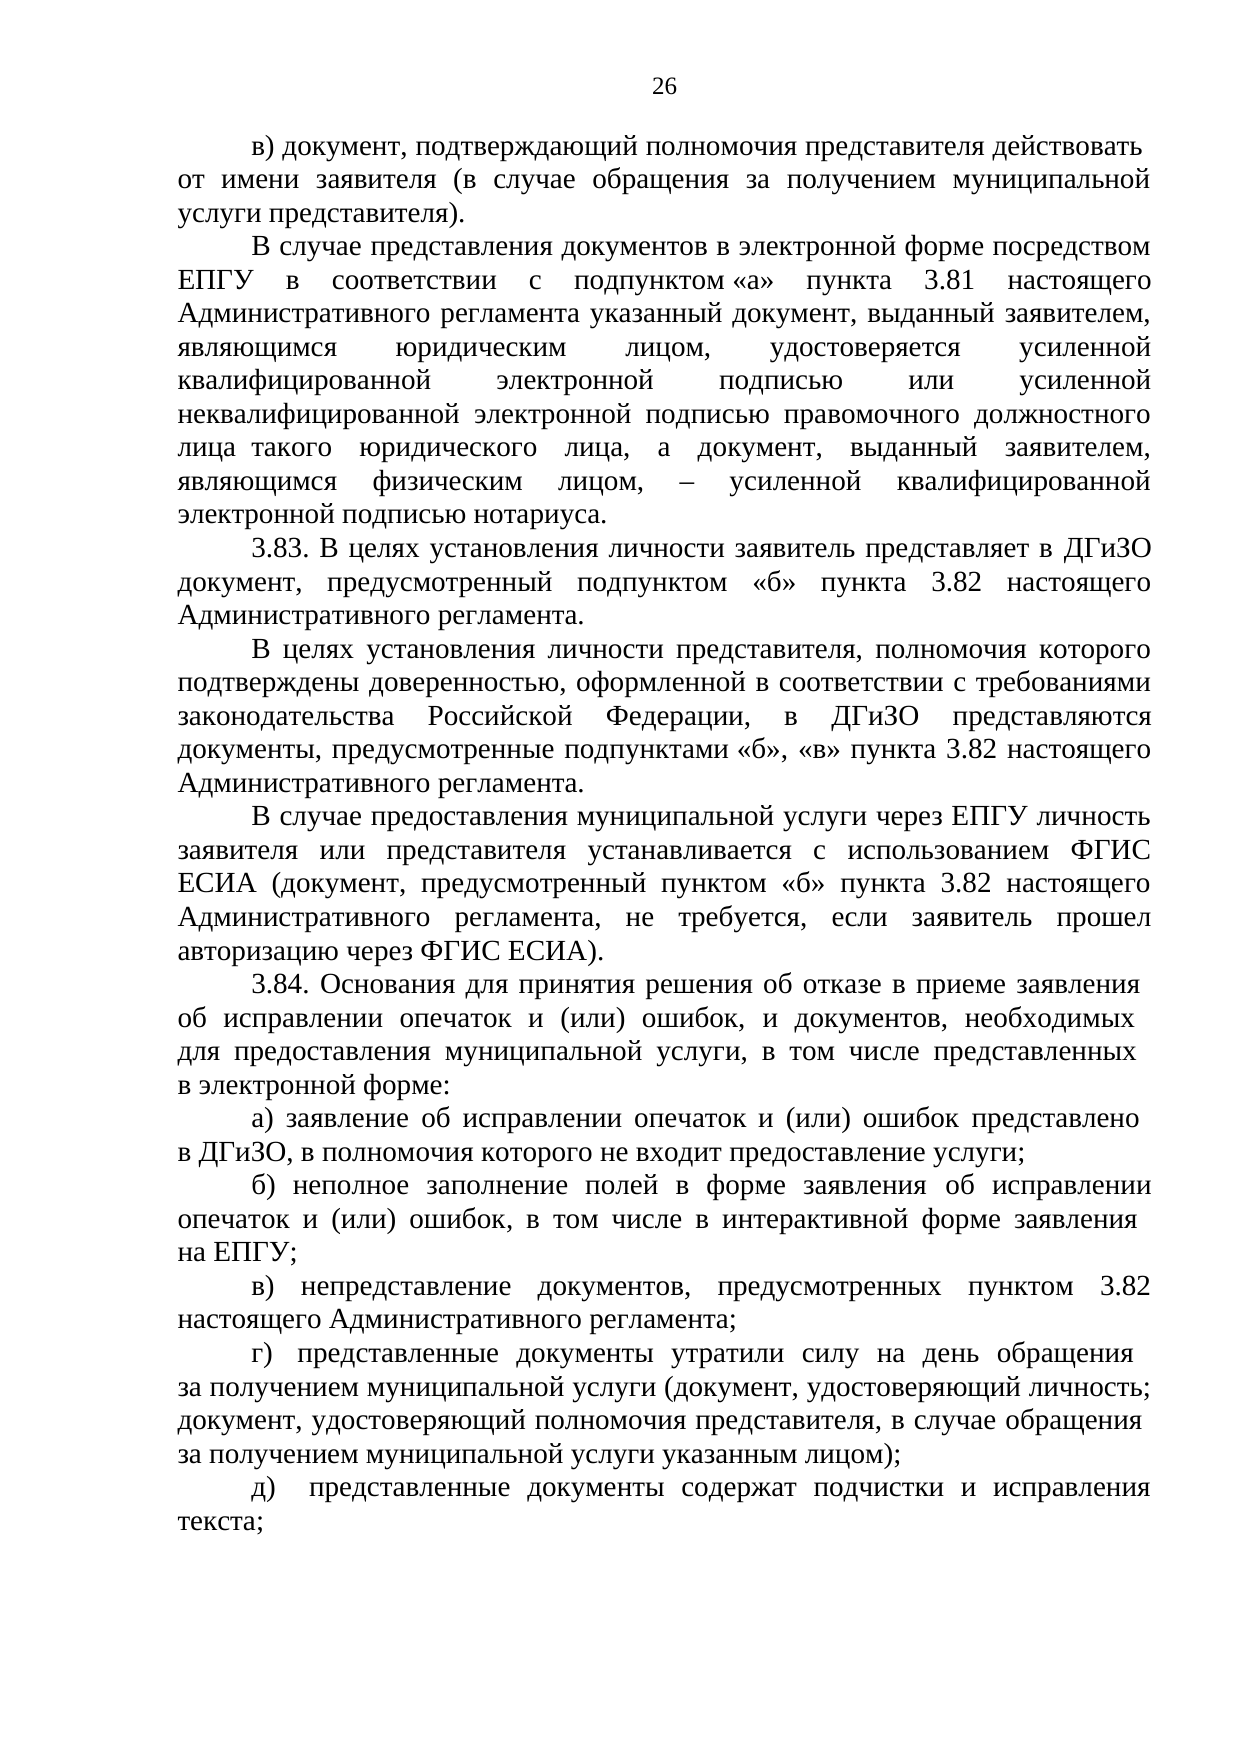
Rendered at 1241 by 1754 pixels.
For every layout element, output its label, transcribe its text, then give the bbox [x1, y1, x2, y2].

text г) представленные документы утратили силу на день обращения за получением муниципальной услуги (документ, удостоверяющий личность; документ, удостоверяющий полномочия представителя, в случае обращения за получением муниципальной услуги указанным лицом); [177, 1335, 1152, 1469]
text 3.83. В целях установления личности заявитель представляет в ДГиЗО документ, предусмотренный подпунктом «б» пункта 3.82 настоящего Административного регламента. [177, 530, 1152, 631]
text а) заявление об исправлении опечаток и (или) ошибок представлено в ДГиЗО, в полномочия которого не входит предоставление услуги; [177, 1100, 1152, 1167]
text б) неполное заполнение полей в форме заявления об исправлении опечаток и (или) ошибок, в том числе в интерактивной форме заявления на ЕПГУ; [177, 1167, 1152, 1268]
text В случае предоставления муниципальной услуги через ЕПГУ личность заявителя или представителя устанавливается с использованием ФГИС ЕСИА (документ, предусмотренный пунктом «б» пункта 3.82 настоящего Административного регламента, не требуется, если заявитель прошел авторизацию через ФГИС ЕСИА). [177, 798, 1152, 966]
text в) документ, подтверждающий полномочия представителя действовать от имени заявителя (в случае обращения за получением муниципальной услуги представителя). [177, 128, 1152, 228]
text в) непредставление документов, предусмотренных пунктом 3.82 настоящего Административного регламента; [177, 1268, 1152, 1335]
text д) представленные документы содержат подчистки и исправления текста; [177, 1469, 1152, 1536]
text В случае представления документов в электронной форме посредством ЕПГУ в соответствии с подпунктом «а» пункта 3.81 настоящего Административного регламента указанный документ, выданный заявителем, являющимся юридическим лицом, удостоверяется усиленной квалифицированной электронной подписью или усиленной неквалифицированной электронной подписью правомочного должностного лица такого юридического лица, а документ, выданный заявителем, являющимся физическим лицом, – усиленной квалифицированной электронной подписью нотариуса. [177, 228, 1152, 530]
text 3.84. Основания для принятия решения об отказе в приеме заявления об исправлении опечаток и (или) ошибок, и документов, необходимых для предоставления муниципальной услуги, в том числе представленных в электронной форме: [177, 966, 1152, 1100]
text В целях установления личности представителя, полномочия которого подтверждены доверенностью, оформленной в соответствии с требованиями законодательства Российской Федерации, в ДГиЗО представляются документы, предусмотренные подпунктами «б», «в» пункта 3.82 настоящего Административного регламента. [177, 631, 1152, 798]
